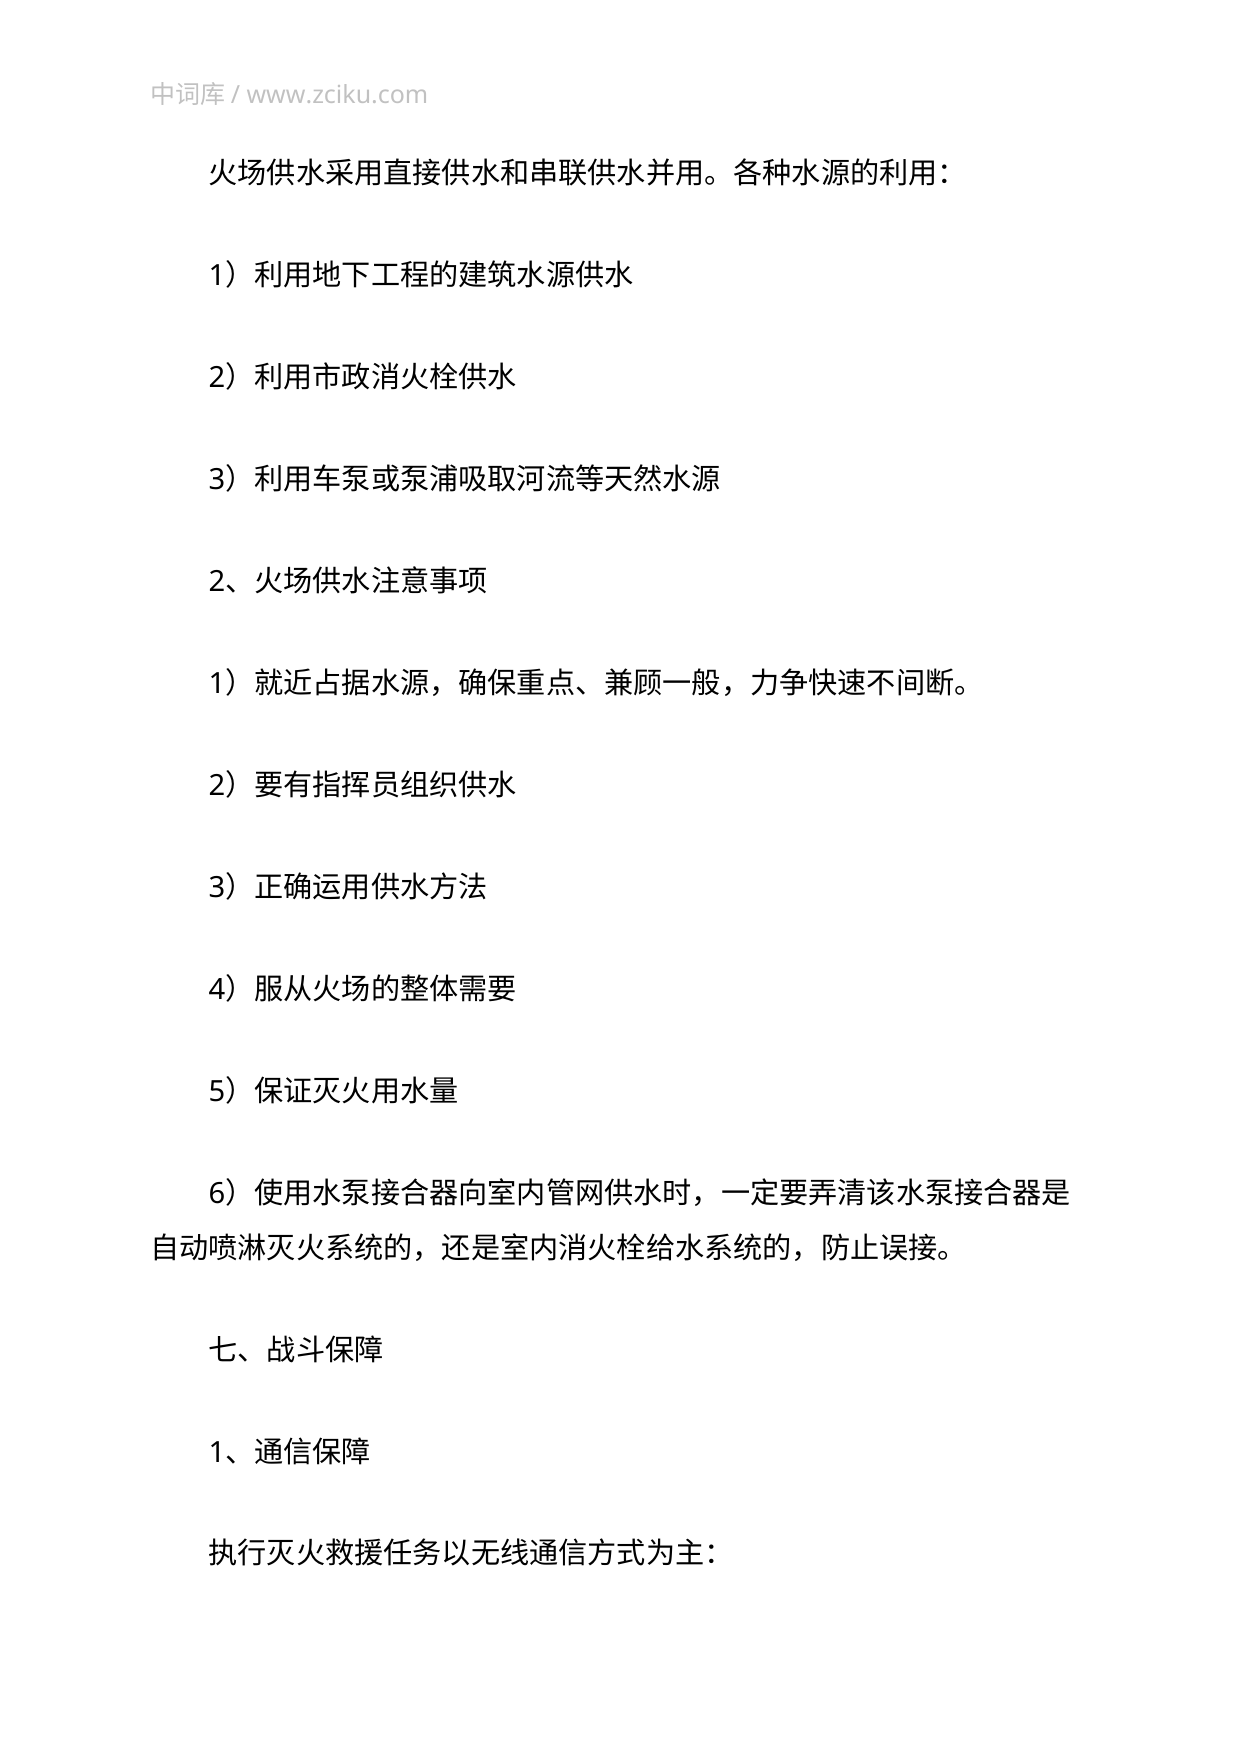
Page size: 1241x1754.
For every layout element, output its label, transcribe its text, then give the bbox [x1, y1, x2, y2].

text 1）就近占据水源，确保重点、兼顾一般，力争快速不间断。 [150, 660, 1090, 702]
text 2）利用市政消火栓供水 [150, 354, 1090, 396]
text 1、通信保障 [150, 1428, 1090, 1471]
text 1）利用地下工程的建筑水源供水 [150, 252, 1090, 294]
text 3）正确运用供水方法 [150, 864, 1090, 906]
text 3）利用车泵或泵浦吸取河流等天然水源 [150, 456, 1090, 498]
text 4）服从火场的整体需要 [150, 966, 1090, 1008]
text 火场供水采用直接供水和串联供水并用。各种水源的利用： [150, 150, 1090, 192]
text 2）要有指挥员组织供水 [150, 762, 1090, 804]
text 执行灭火救援任务以无线通信方式为主： [150, 1530, 1090, 1572]
text 2、火场供水注意事项 [150, 558, 1090, 600]
text 6）使用水泵接合器向室内管网供水时，一定要弄清该水泵接合器是自动喷淋灭火系统的，还是室内消火栓给水系统的，防止误接。 [150, 1169, 1090, 1267]
text 七、战斗保障 [150, 1326, 1090, 1369]
text 5）保证灭火用水量 [150, 1068, 1090, 1110]
